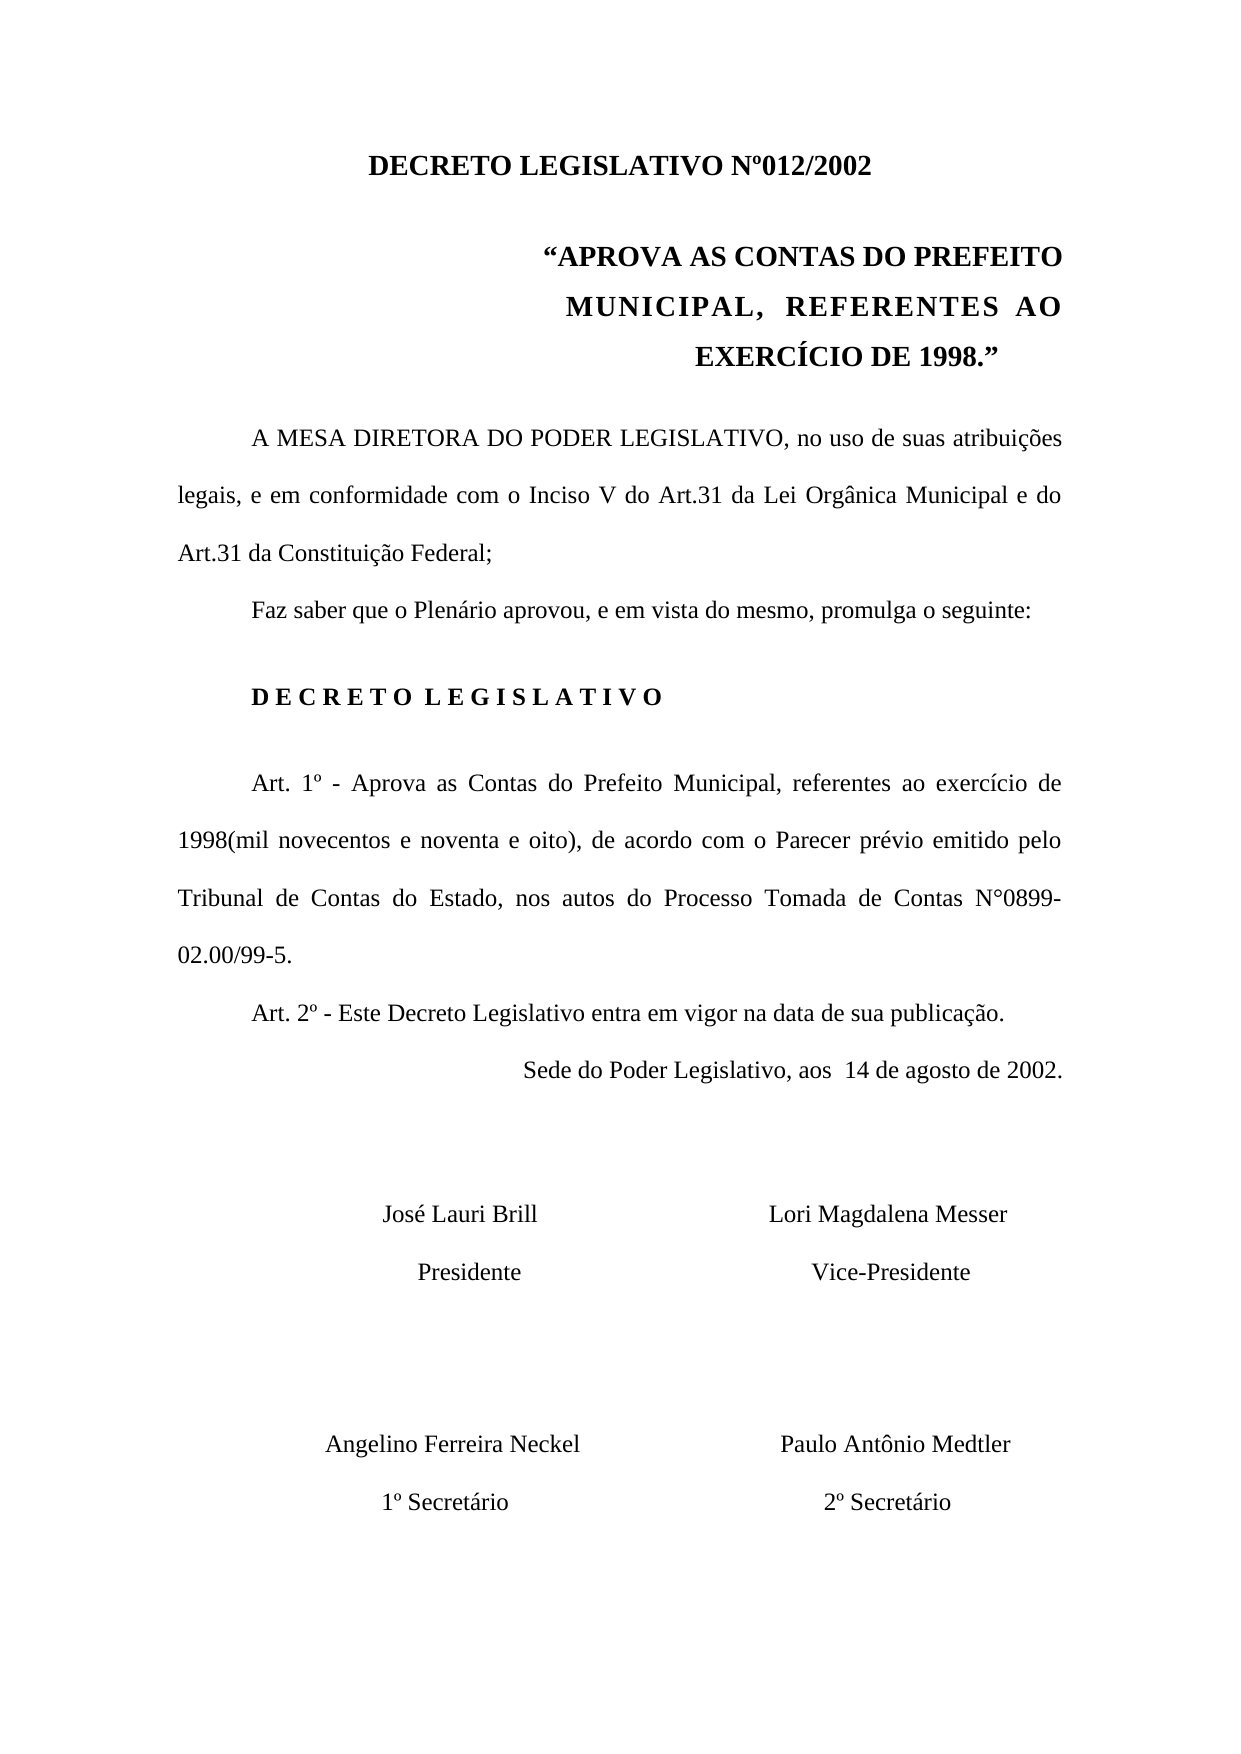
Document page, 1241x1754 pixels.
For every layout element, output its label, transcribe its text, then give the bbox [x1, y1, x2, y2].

text Angelino Ferreira Neckel Paulo Antônio Medtler [177, 1429, 1063, 1487]
text Art. 2º - Este Decreto Legislativo entra em vigor na data de sua publicação. [177, 998, 1063, 1027]
text Sede do Poder Legislativo, aos 14 de agosto de 2002. [177, 1056, 1063, 1084]
text José Lauri Brill Lori Magdalena Messer [177, 1199, 1063, 1257]
text A MESA DIRETORA DO PODER LEGISLATIVO, no uso de suas atribuições legais, e em conformidade com o Inciso V do Art.31 da Lei Orgânica Municipal e do Art.31 da Constituição Federal; [177, 423, 1063, 567]
text 1º Secretário 2º Secretário [177, 1487, 1063, 1516]
text Faz saber que o Plenário aprovou, e em vista do mesmo, promulga o seguinte: [177, 596, 1063, 624]
text Presidente Vice-Presidente [177, 1257, 1063, 1286]
text DECRETO LEGISLATIVO Nº012/2002 [177, 148, 1063, 181]
text D E C R E T O L E G I S L A T I V O [177, 682, 1063, 711]
text MUNICIPAL, REFERENTES AO [177, 289, 1063, 322]
text EXERCÍCIO DE 1998.” [177, 339, 1063, 373]
text Art. 1º - Aprova as Contas do Prefeito Municipal, referentes ao exercício de 1998(mil novecentos e noventa e oito), de acordo com o Parecer prévio emitido pelo Tribunal de Contas do Estado, nos autos do Processo Tomada de Contas N°0899-02.00/99-5. [177, 768, 1063, 969]
text “APROVA AS CONTAS DO PREFEITO [177, 239, 1063, 272]
